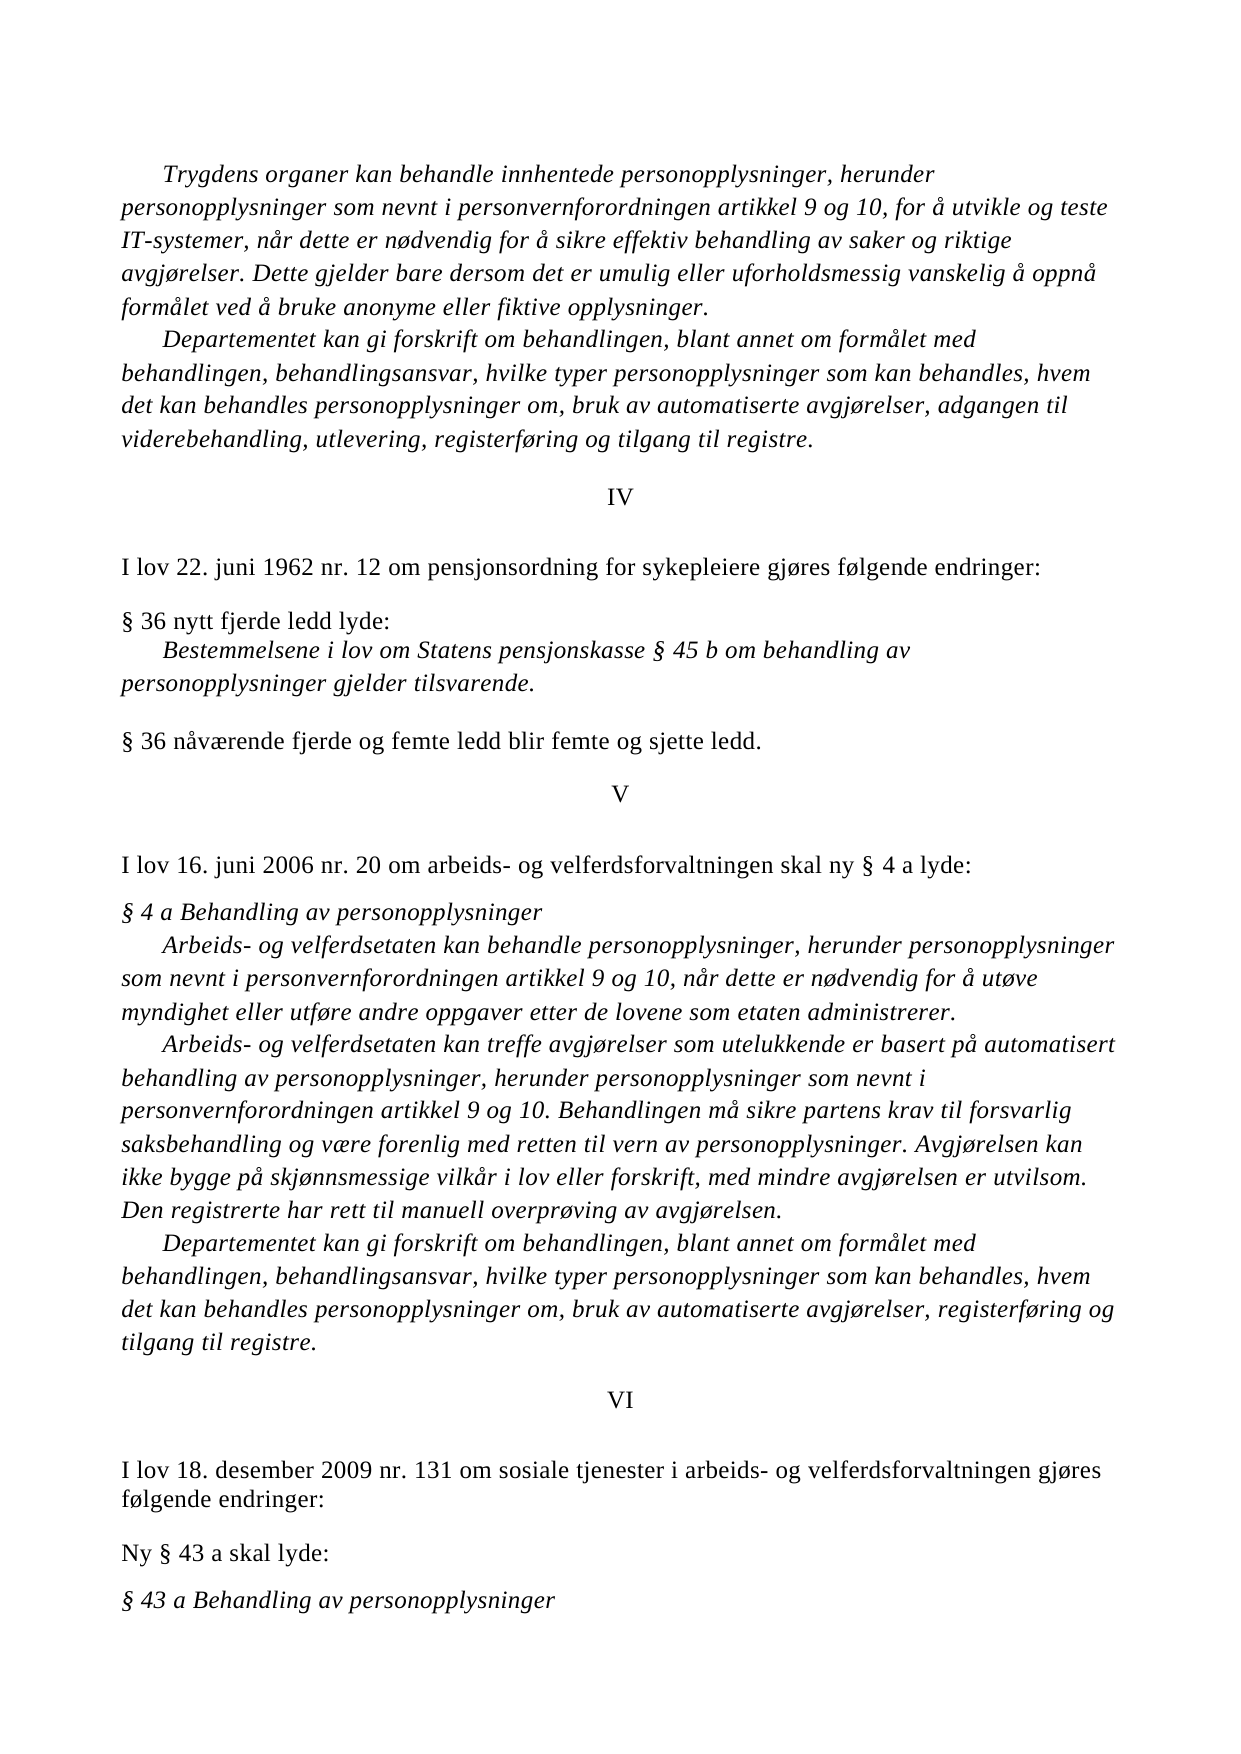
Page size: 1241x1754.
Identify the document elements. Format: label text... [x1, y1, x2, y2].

text Arbeids- og velferdsetaten kan behandle personopplysninger, herunder personopplysninger som nevnt i personvernforordningen artikkel 9 og 10, når dette er nødvendig for å utøve myndighet eller utføre andre oppgaver etter de lovene som etaten administrerer. [121, 931, 1119, 1025]
text Trygdens organer kan behandle innhentede personopplysninger, herunder personopplysninger som nevnt i personvernforordningen artikkel 9 og 10, for å utvikle og teste IT-systemer, når dette er nødvendig for å sikre effektiv behandling av saker og riktige avgjørelser. Dette gjelder bare dersom det er umulig eller uforholdsmessig vanskelig å oppnå formålet ved å bruke anonyme eller fiktive opplysninger. [121, 159, 1119, 320]
text VI [121, 1385, 1119, 1413]
text § 4 a Behandling av personopplysninger [121, 897, 1119, 926]
text V [121, 779, 1119, 808]
text Arbeids- og velferdsetaten kan treffe avgjørelser som utelukkende er basert på automatisert behandling av personopplysninger, herunder personopplysninger som nevnt i personvernforordningen artikkel 9 og 10. Behandlingen må sikre partens krav til forsvarlig saksbehandling og være forenlig med retten til vern av personopplysninger. Avgjørelsen kan ikke bygge på skjønnsmessige vilkår i lov eller forskrift, med mindre avgjørelsen er utvilsom. Den registrerte har rett til manuell overprøving av avgjørelsen. [121, 1029, 1119, 1223]
text Departementet kan gi forskrift om behandlingen, blant annet om formålet med behandlingen, behandlingsansvar, hvilke typer personopplysninger som kan behandles, hvem det kan behandles personopplysninger om, bruk av automatiserte avgjørelser, adgangen til viderebehandling, utlevering, registerføring og tilgang til registre. [121, 324, 1119, 452]
text § 36 nytt fjerde ledd lyde: [121, 606, 1119, 635]
text I lov 16. juni 2006 nr. 20 om arbeids- og velferdsforvaltningen skal ny § 4 a lyde: [121, 850, 1119, 879]
text Bestemmelsene i lov om Statens pensjonskasse § 45 b om behandling av personopplysninger gjelder tilsvarende. [121, 635, 1119, 696]
text IV [121, 482, 1119, 510]
text § 36 nåværende fjerde og femte ledd blir femte og sjette ledd. [121, 726, 1119, 754]
text Departementet kan gi forskrift om behandlingen, blant annet om formålet med behandlingen, behandlingsansvar, hvilke typer personopplysninger som kan behandles, hvem det kan behandles personopplysninger om, bruk av automatiserte avgjørelser, registerføring og tilgang til registre. [121, 1228, 1119, 1356]
text § 43 a Behandling av personopplysninger [121, 1585, 1119, 1614]
text Ny § 43 a skal lyde: [121, 1538, 1119, 1567]
text I lov 18. desember 2009 nr. 131 om sosiale tjenester i arbeids- og velferdsforvaltningen gjøres følgende endringer: [121, 1455, 1119, 1513]
text I lov 22. juni 1962 nr. 12 om pensjonsordning for sykepleiere gjøres følgende endringer: [121, 552, 1119, 581]
